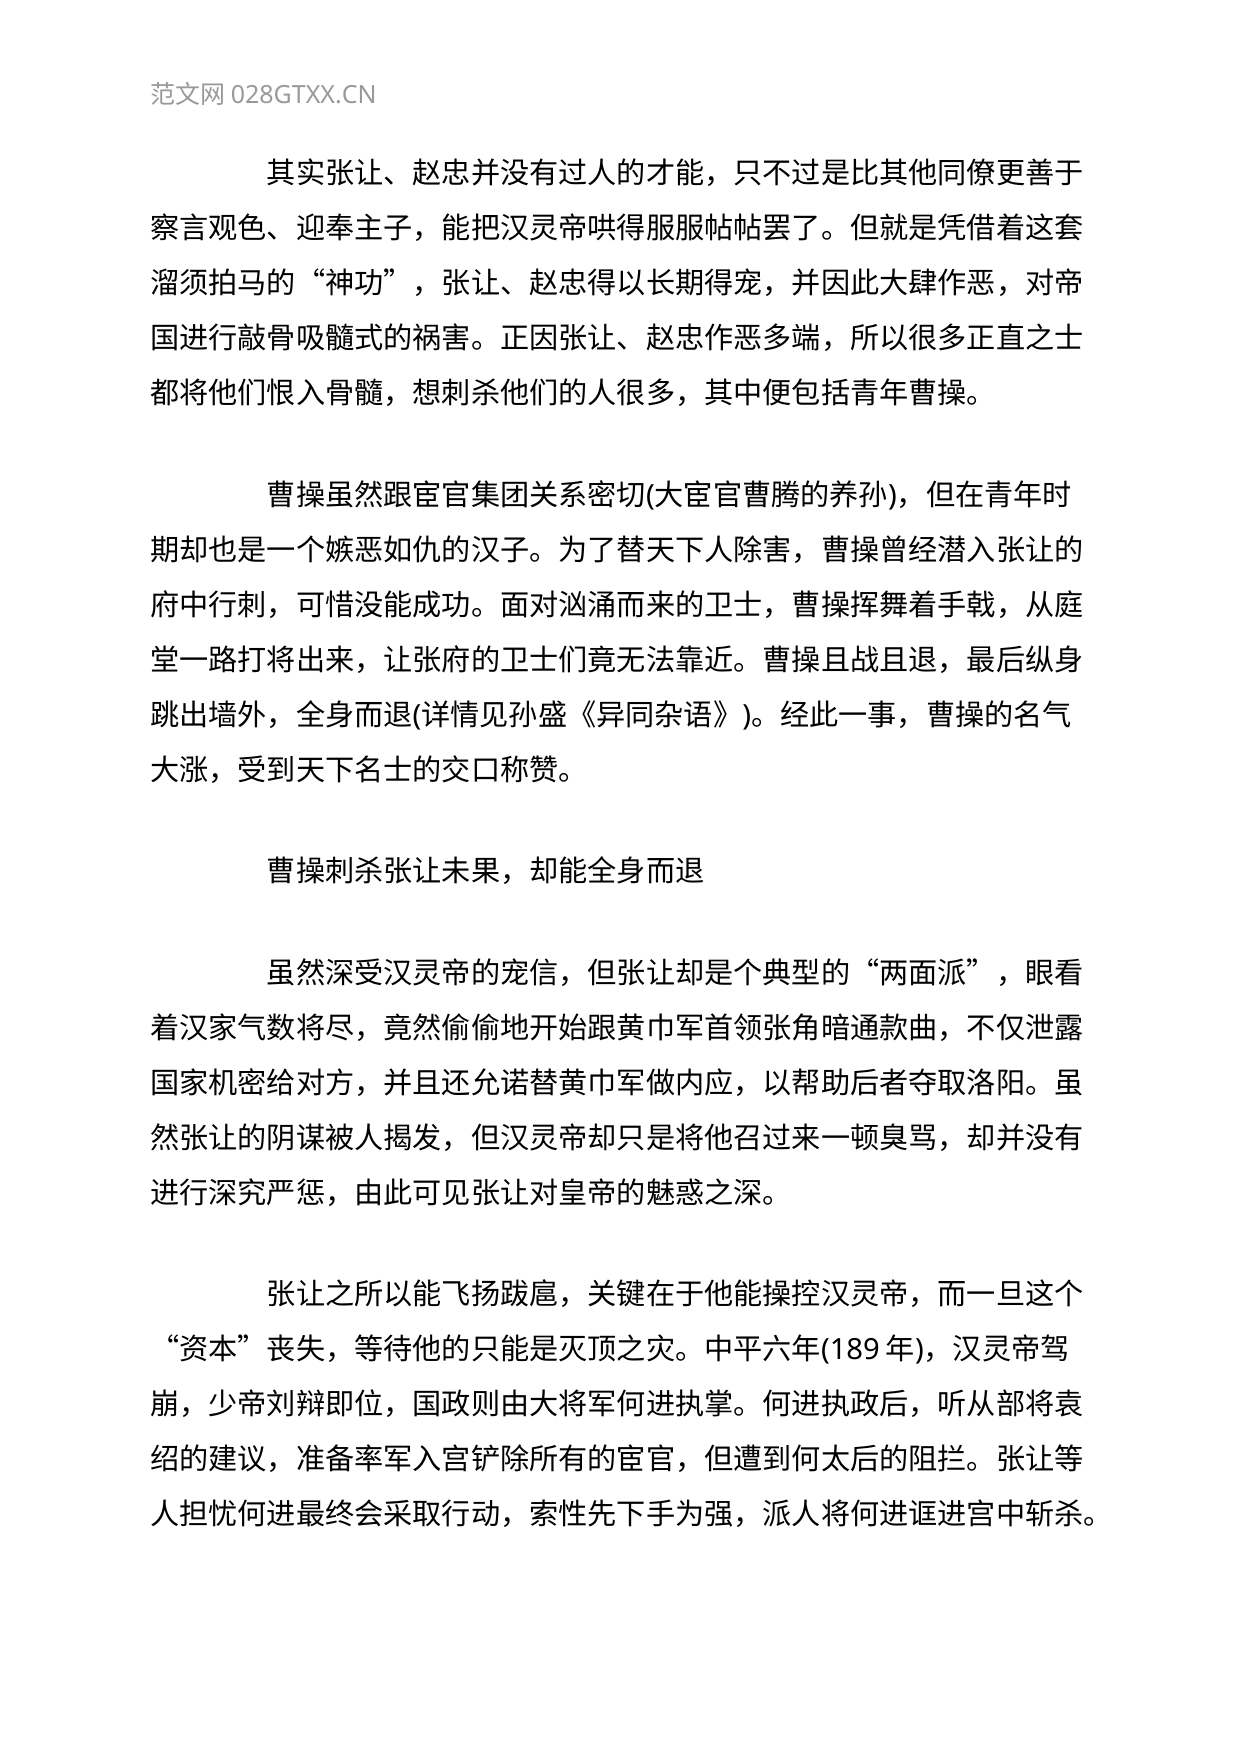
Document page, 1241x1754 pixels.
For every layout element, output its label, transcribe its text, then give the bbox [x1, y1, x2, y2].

text 虽然深受汉灵帝的宠信，但张让却是个典型的“两面派”，眼看着汉家气数将尽，竟然偷偷地开始跟黄巾军首领张角暗通款曲，不仅泄露国家机密给对方，并且还允诺替黄巾军做内应，以帮助后者夺取洛阳。虽然张让的阴谋被人揭发，但汉灵帝却只是将他召过来一顿臭骂，却并没有进行深究严惩，由此可见张让对皇帝的魅惑之深。 [150, 949, 1090, 1211]
text 曹操刺杀张让未果，却能全身而退 [150, 848, 1090, 890]
text 其实张让、赵忠并没有过人的才能，只不过是比其他同僚更善于察言观色、迎奉主子，能把汉灵帝哄得服服帖帖罢了。但就是凭借着这套溜须拍马的“神功”，张让、赵忠得以长期得宠，并因此大肆作恶，对帝国进行敲骨吸髓式的祸害。正因张让、赵忠作恶多端，所以很多正直之士都将他们恨入骨髓，想刺杀他们的人很多，其中便包括青年曹操。 [150, 150, 1090, 412]
text 张让之所以能飞扬跋扈，关键在于他能操控汉灵帝，而一旦这个“资本”丧失，等待他的只能是灭顶之灾。中平六年(189年)，汉灵帝驾崩，少帝刘辩即位，国政则由大将军何进执掌。何进执政后，听从部将袁绍的建议，准备率军入宫铲除所有的宦官，但遭到何太后的阻拦。张让等人担忧何进最终会采取行动，索性先下手为强，派人将何进诓进宫中斩杀。 [150, 1271, 1090, 1533]
text 曹操虽然跟宦官集团关系密切(大宦官曹腾的养孙)，但在青年时期却也是一个嫉恶如仇的汉子。为了替天下人除害，曹操曾经潜入张让的府中行刺，可惜没能成功。面对汹涌而来的卫士，曹操挥舞着手戟，从庭堂一路打将出来，让张府的卫士们竟无法靠近。曹操且战且退，最后纵身跳出墙外，全身而退(详情见孙盛《异同杂语》)。经此一事，曹操的名气大涨，受到天下名士的交口称赞。 [150, 471, 1090, 788]
